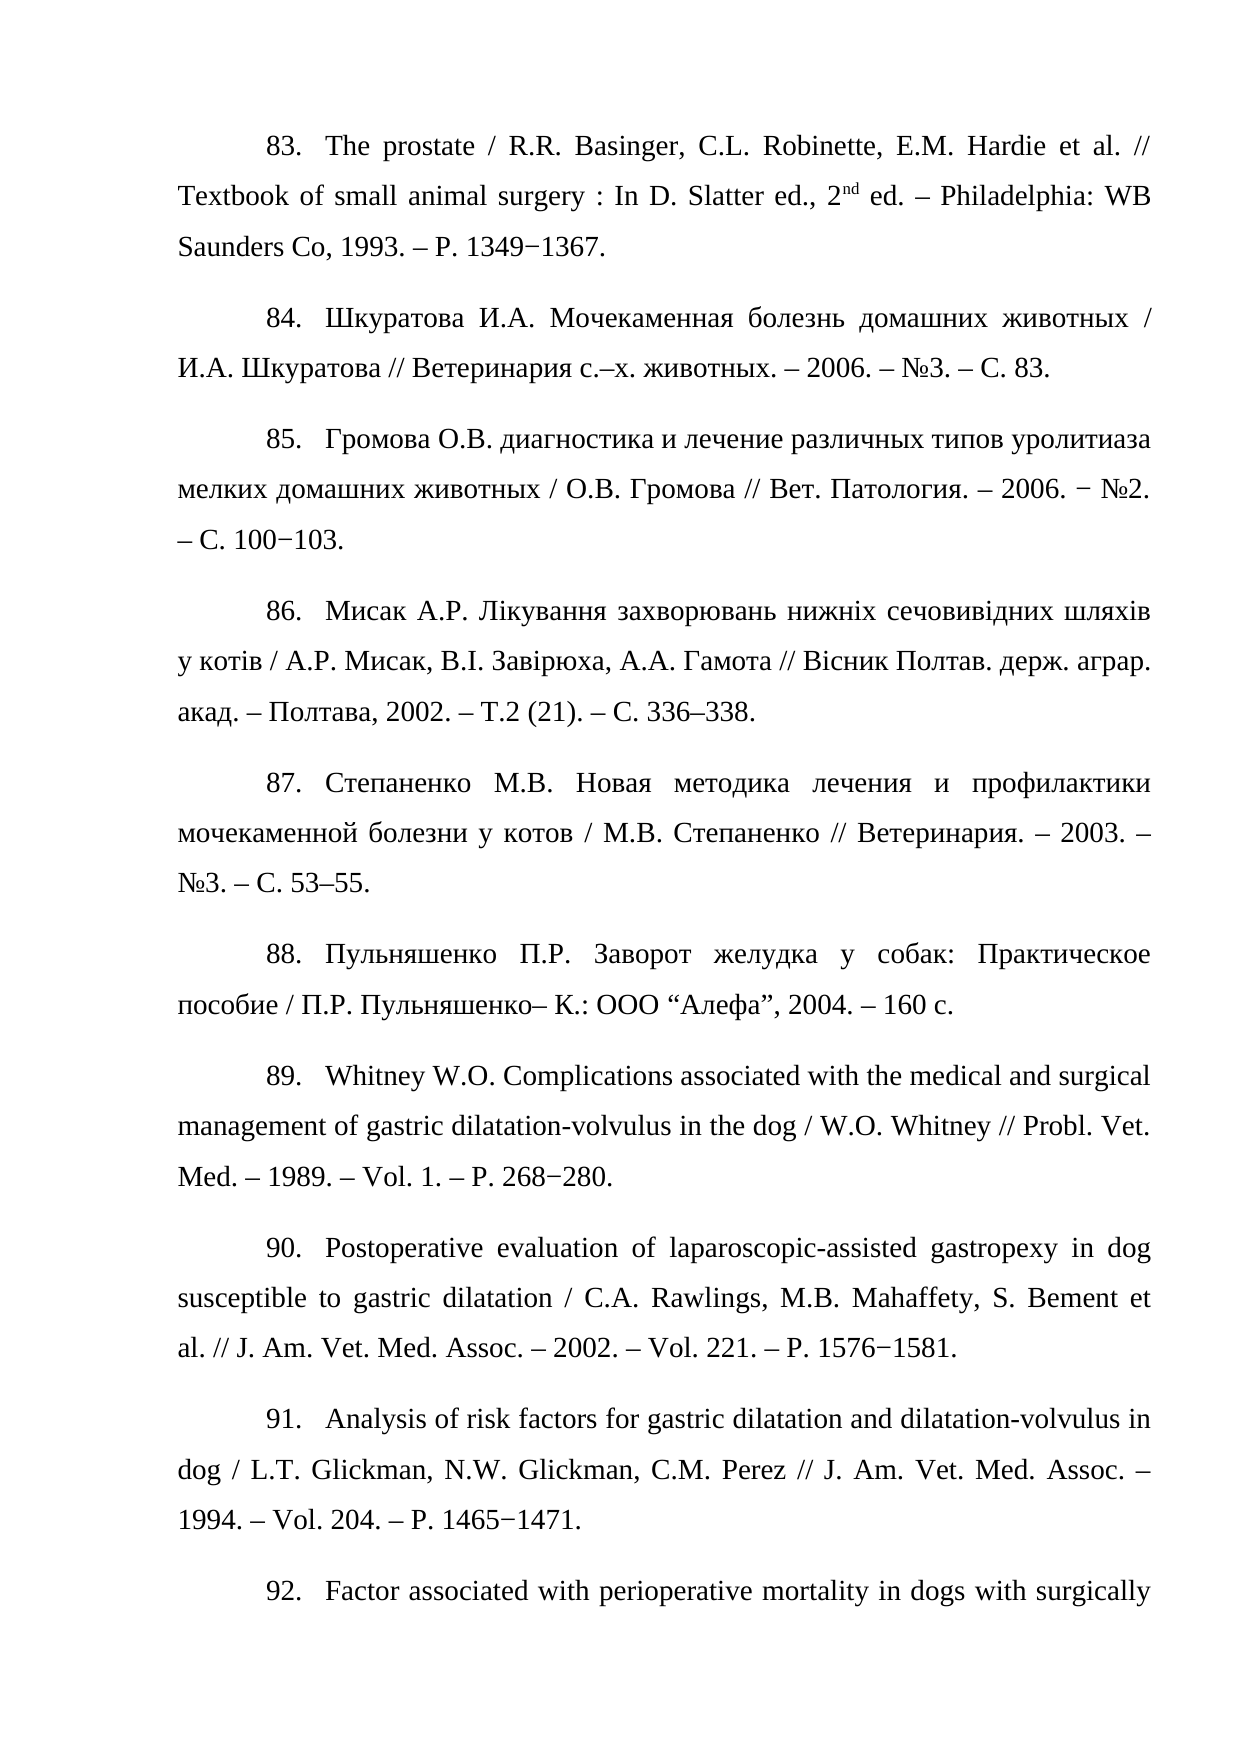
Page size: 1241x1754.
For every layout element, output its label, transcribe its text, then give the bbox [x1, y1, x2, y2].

list Analysis of risk factors for gastric dilatation and dilatation-volvulus in dog / L.T. Glickman, N.W. Glickman, C.M. Perez // J. Am. Vet. Med. Assoc. – 1994. – Vol. 204. – P. 1465−1471. [177, 1402, 1152, 1536]
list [177, 1573, 1152, 1607]
list Postoperative evaluation of laparoscopic-assisted gastropexy in dog susceptible to gastric dilatation / C.A. Rawlings, M.B. Mahaffety, S. Bement et al. // J. Am. Vet. Med. Assoc. – 2002. – Vol. 221. – P. 1576−1581. [177, 1230, 1152, 1364]
list Громова О.В. диагностика и лечение различных типов уролитиаза мелких домашних животных / О.В. Громова // Вет. Патология. – 2006. − №2. – С. 100−103. [177, 421, 1152, 556]
list Whitney W.O. Complications associated with the medical and surgical management of gastric dilatation-volvulus in the dog / W.O. Whitney // Probl. Vet. Med. – 1989. – Vol. 1. – P. 268−280. [177, 1058, 1152, 1192]
list Шкуратова И.А. Мочекаменная болезнь домашних животных / И.А. Шкуратова // Ветеринария с.–х. животных. – 2006. – №3. – С. 83. [177, 300, 1152, 384]
list Мисак А.Р. Лікування захворювань нижніх сечовивідних шляхів у котів / А.Р. Мисак, В.І. Завірюха, А.А. Гамота // Вісник Полтав. держ. аграр. акад. – Полтава, 2002. – Т.2 (21). – С. 336–338. [177, 593, 1152, 727]
list Степаненко М.В. Новая методика лечения и профилактики мочекаменной болезни у котов / М.В. Степаненко // Ветеринария. – 2003. – №3. – С. 53–55. [177, 765, 1152, 899]
list Пульняшенко П.Р. Заворот желудка у собак: Практическое пособие / П.Р. Пульняшенко– К.: ООО “Алефа”, 2004. – 160 с. [177, 937, 1152, 1021]
list The prostate / R.R. Basinger, C.L. Robinette, E.M. Hardie et al. // Textbook of small animal surgery : In D. Slatter ed., 2nd ed. – Philadelphia: WB Saunders Co, 1993. – P. 1349−1367. [177, 128, 1152, 262]
